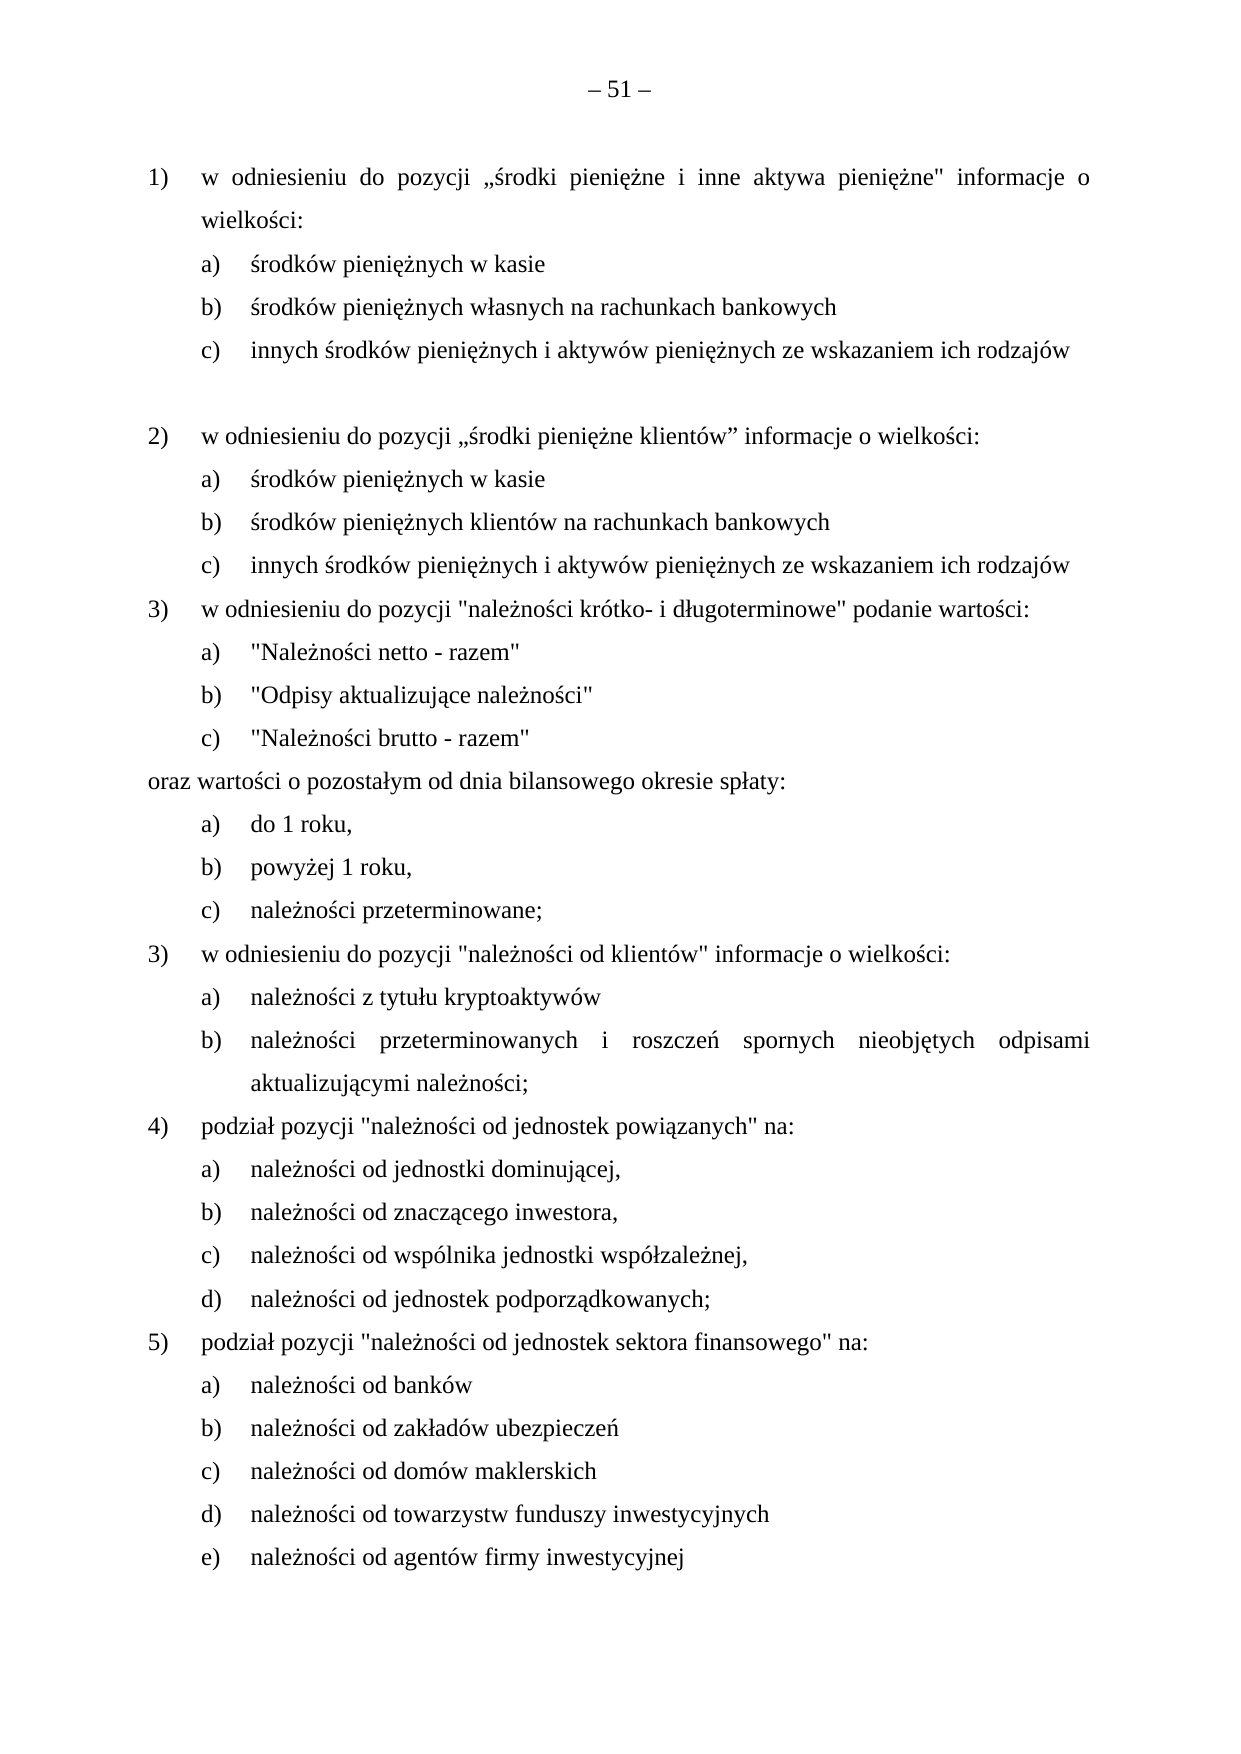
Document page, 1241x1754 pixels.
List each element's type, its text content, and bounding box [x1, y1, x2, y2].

text c) należności od wspólnika jednostki współzależnej, [201, 1241, 1091, 1269]
text 3) w odniesieniu do pozycji "należności od klientów" informacje o wielkości: [148, 939, 1091, 967]
text a) "Należności netto - razem" [201, 637, 1091, 666]
text b) "Odpisy aktualizujące należności" [201, 680, 1091, 709]
text a) środków pieniężnych w kasie [201, 464, 1091, 493]
text b) powyżej 1 roku, [201, 852, 1091, 881]
text a) do 1 roku, [201, 809, 1091, 838]
text e) należności od agentów firmy inwestycyjnej [201, 1542, 1091, 1571]
text a) należności od banków [201, 1370, 1091, 1399]
text d) należności od jednostek podporządkowanych; [201, 1284, 1091, 1312]
text oraz wartości o pozostałym od dnia bilansowego okresie spłaty: [148, 766, 1091, 795]
text a) należności z tytułu kryptoaktywów [201, 982, 1091, 1011]
text c) należności przeterminowane; [201, 896, 1091, 924]
text 3) w odniesieniu do pozycji "należności krótko- i długoterminowe" podanie wartości: [148, 594, 1091, 622]
text a) należności od jednostki dominującej, [201, 1154, 1091, 1183]
text 2) w odniesieniu do pozycji „środki pieniężne klientów” informacje o wielkości: [148, 421, 1091, 450]
text b) środków pieniężnych klientów na rachunkach bankowych [201, 507, 1091, 536]
text 4) podział pozycji "należności od jednostek powiązanych" na: [148, 1111, 1091, 1140]
text c) innych środków pieniężnych i aktywów pieniężnych ze wskazaniem ich rodzajów [201, 551, 1091, 579]
text b) należności przeterminowanych i roszczeń spornych nieobjętych odpisami aktualizującymi należności; [201, 1025, 1091, 1097]
text b) należności od znaczącego inwestora, [201, 1197, 1091, 1226]
text a) środków pieniężnych w kasie [201, 249, 1091, 277]
text c) innych środków pieniężnych i aktywów pieniężnych ze wskazaniem ich rodzajów [201, 335, 1091, 364]
text c) "Należności brutto - razem" [201, 723, 1091, 752]
text 5) podział pozycji "należności od jednostek sektora finansowego" na: [148, 1327, 1091, 1356]
text b) środków pieniężnych własnych na rachunkach bankowych [201, 292, 1091, 321]
text b) należności od zakładów ubezpieczeń [201, 1413, 1091, 1442]
text d) należności od towarzystw funduszy inwestycyjnych [201, 1499, 1091, 1528]
text c) należności od domów maklerskich [201, 1456, 1091, 1485]
text 1) w odniesieniu do pozycji „środki pieniężne i inne aktywa pieniężne" informacje o wielkości: [148, 162, 1091, 234]
